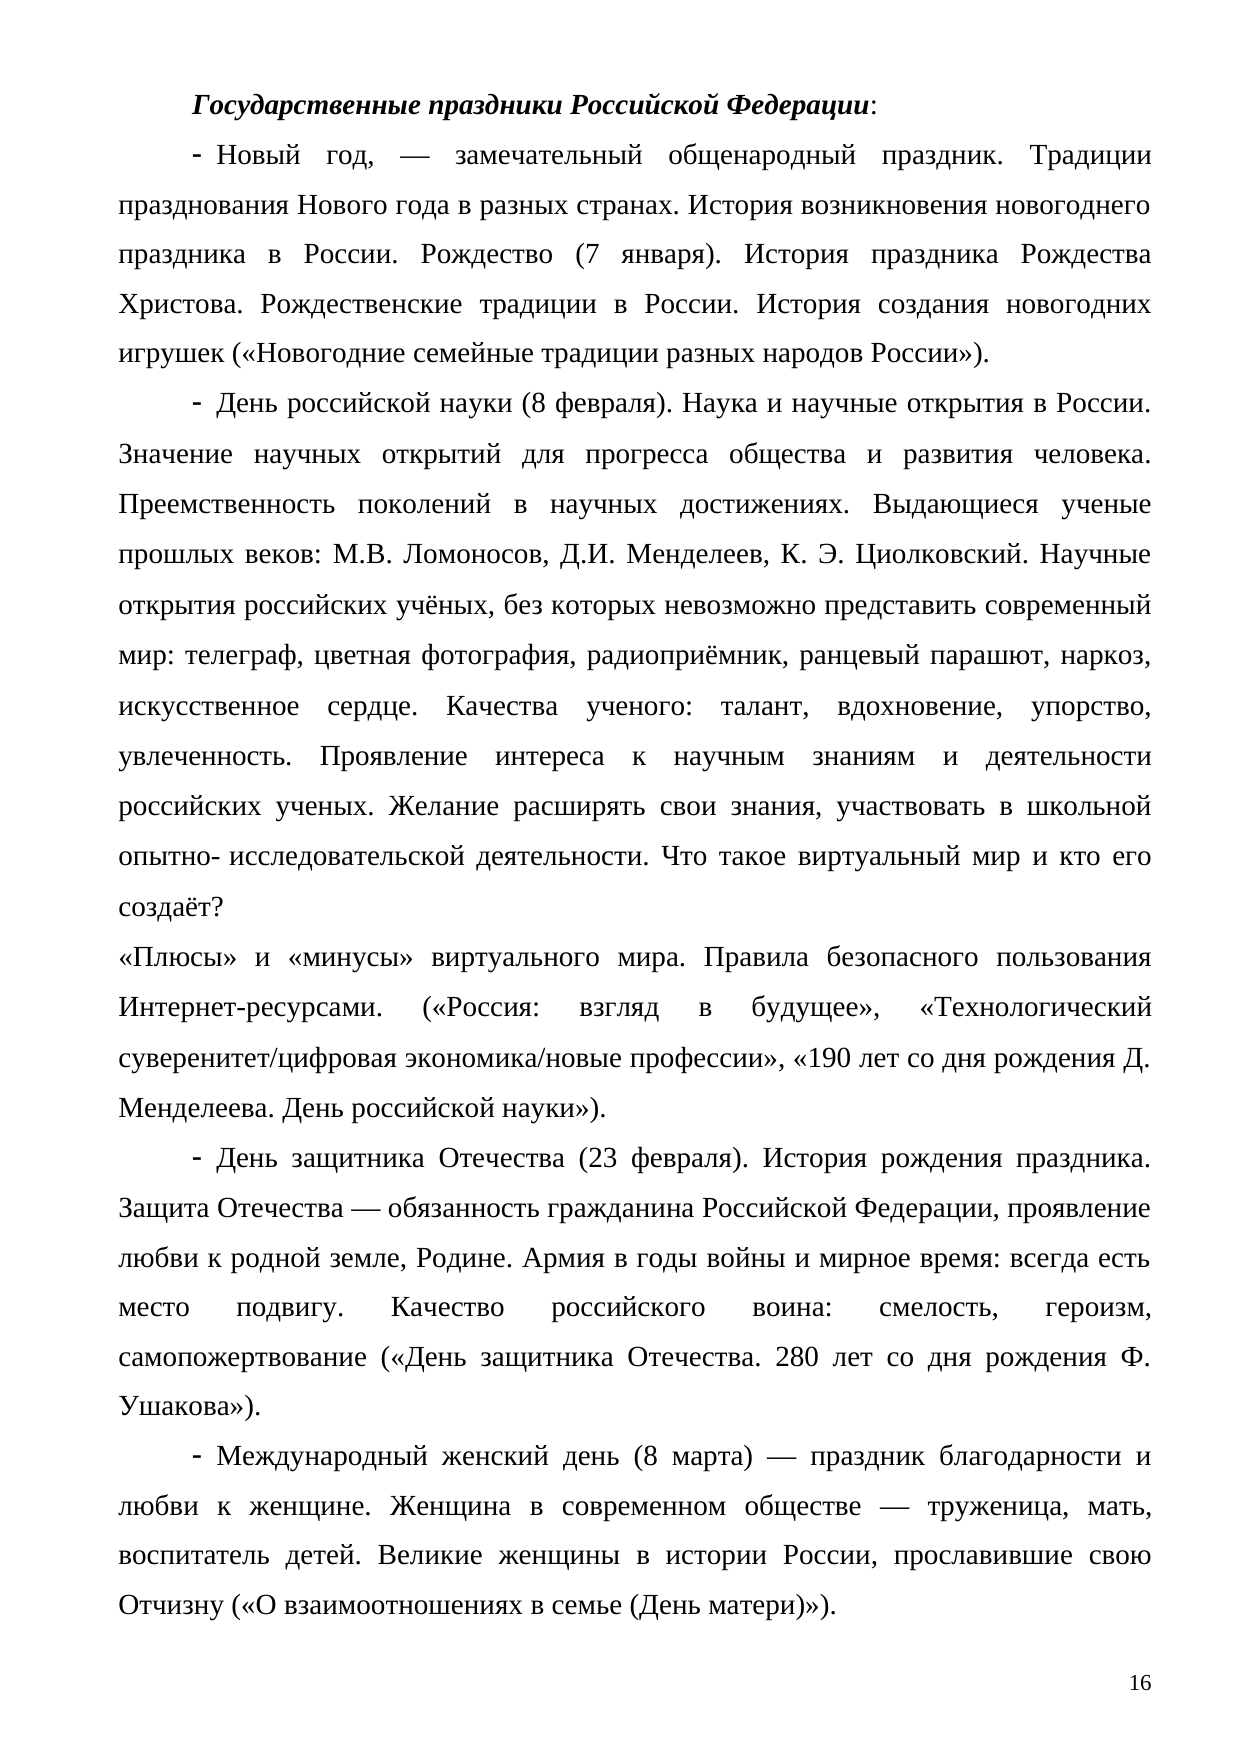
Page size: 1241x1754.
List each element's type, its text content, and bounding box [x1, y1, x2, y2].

list Международный женский день (8 марта) — праздник благодарности и любви к женщине. Женщина в современном обществе — труженица, мать, воспитатель детей. Великие женщины в истории России, прославившие свою Отчизну («О взаимоотношениях в семье (День матери)»). [118, 1438, 1152, 1620]
list День российской науки (8 февраля). Наука и научные открытия в России. Значение научных открытий для прогресса общества и развития человека. Преемственность поколений в научных достижениях. Выдающиеся ученые прошлых веков: М.В. Ломоносов, Д.И. Менделеев, К. Э. Циолковский. Научные открытия российских учёных, без которых невозможно представить современный мир: телеграф, цветная фотография, радиоприёмник, ранцевый парашют, наркоз, искусственное сердце. Качества ученого: талант, вдохновение, упорство, увлеченность. Проявление интереса к научным знаниям и деятельности российских ученых. Желание расширять свои знания, участвовать в школьной опытно- исследовательской деятельности. Что такое виртуальный мир и кто его создаёт? [118, 386, 1152, 922]
list День защитника Отечества (23 февраля). История рождения праздника. Защита Отечества — обязанность гражданина Российской Федерации, проявление любви к родной земле, Родине. Армия в годы войны и мирное время: всегда есть место подвигу. Качество российского воина: смелость, героизм, самопожертвование («День защитника Отечества. 280 лет со дня рождения Ф. Ушакова»). [118, 1140, 1152, 1422]
text «Плюсы» и «минусы» виртуального мира. Правила безопасного пользования Интернет-ресурсами. («Россия: взгляд в будущее», «Технологический суверенитет/цифровая экономика/новые профессии», «190 лет со дня рождения Д. Менделеева. День российской науки»). [118, 939, 1152, 1124]
list Новый год, — замечательный общенародный праздник. Традиции празднования Нового года в разных странах. История возникновения новогоднего праздника в России. Рождество (7 января). История праздника Рождества Христова. Рождественские традиции в России. История создания новогодних игрушек («Новогодние семейные традиции разных народов России»). [118, 137, 1152, 369]
subtitle Государственные праздники Российской Федерации: [192, 87, 1165, 120]
